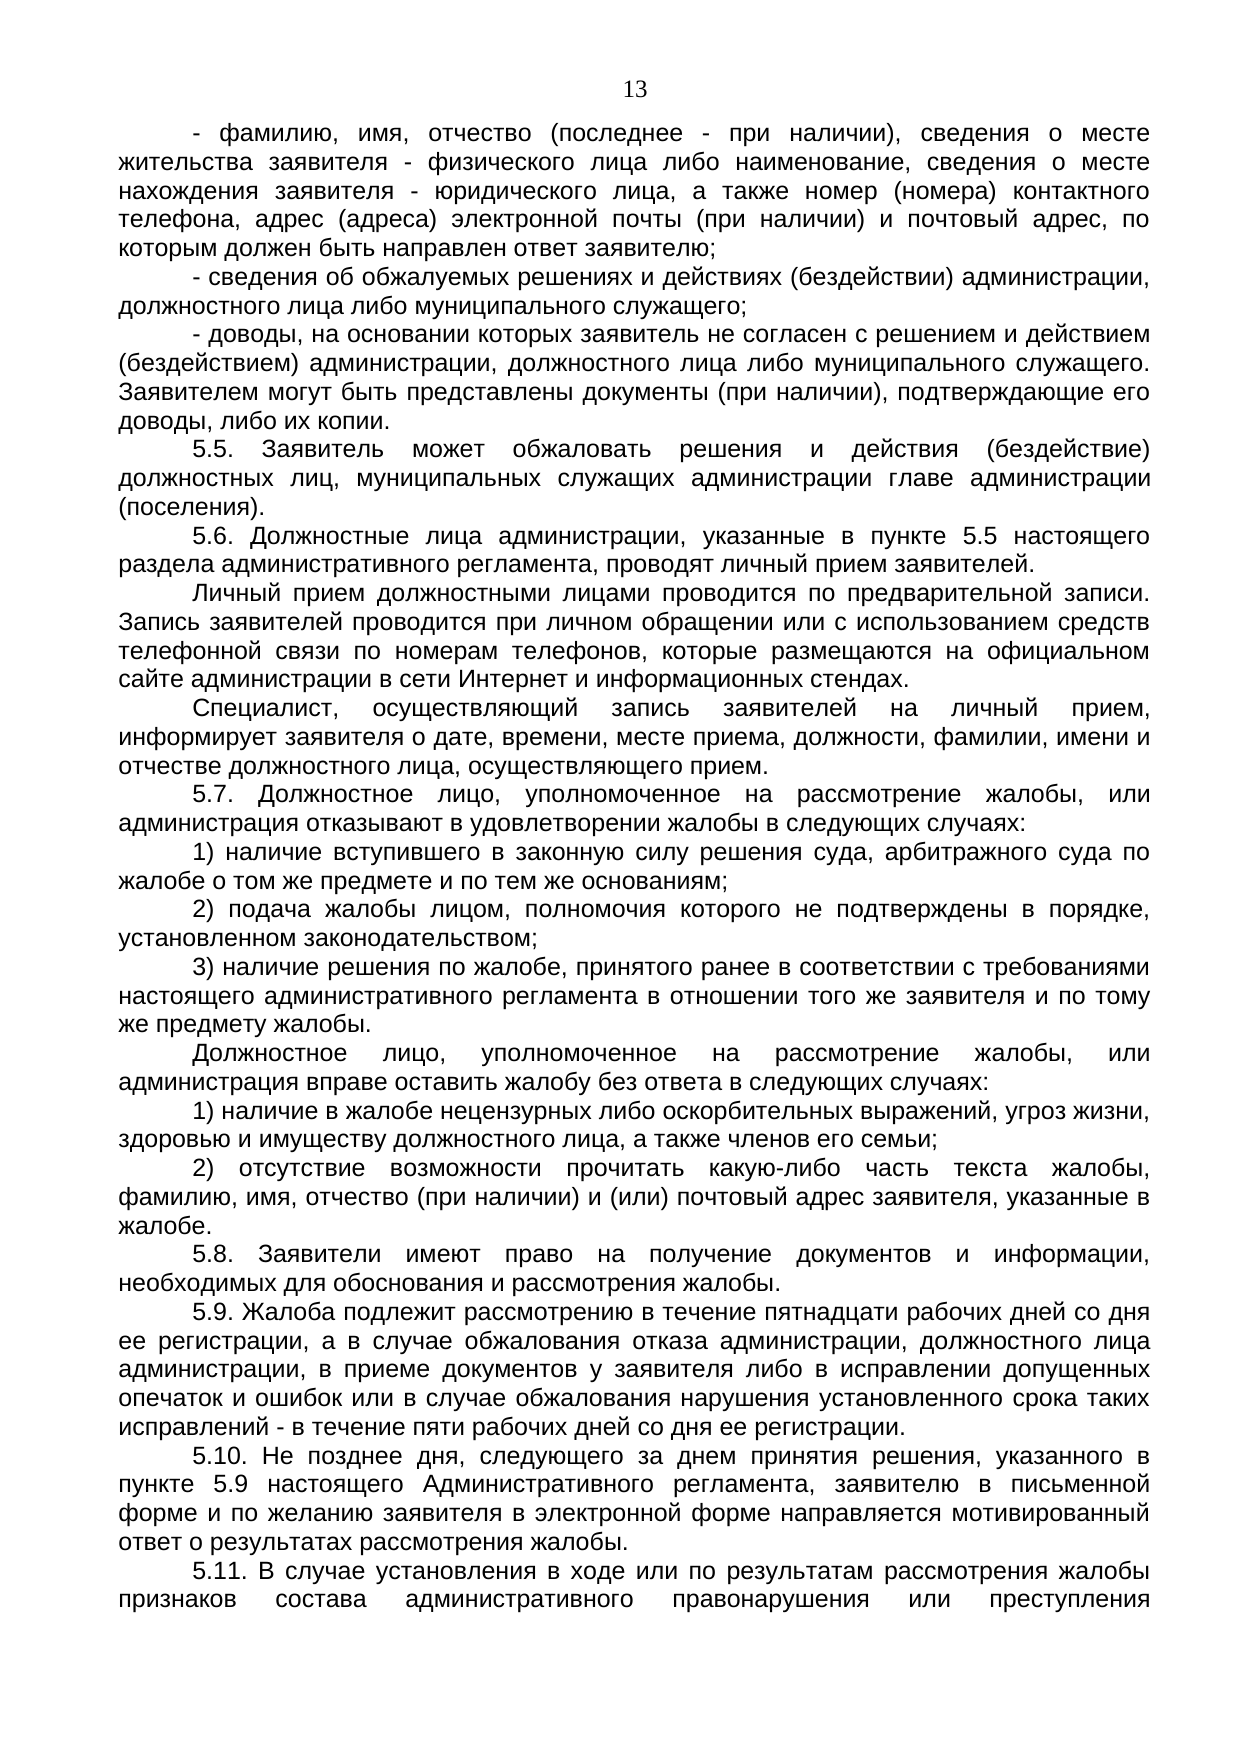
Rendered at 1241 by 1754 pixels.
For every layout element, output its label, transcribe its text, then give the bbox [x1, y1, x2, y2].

text - фамилию, имя, отчество (последнее - при наличии), сведения о месте жительства заявителя - физического лица либо наименование, сведения о месте нахождения заявителя - юридического лица, а также номер (номера) контактного телефона, адрес (адреса) электронной почты (при наличии) и почтовый адрес, по которым должен быть направлен ответ заявителю; [118, 118, 1152, 262]
text 1) наличие вступившего в законную силу решения суда, арбитражного суда по жалобе о том же предмете и по тем же основаниям; [118, 837, 1152, 894]
text 2) отсутствие возможности прочитать какую-либо часть текста жалобы, фамилию, имя, отчество (при наличии) и (или) почтовый адрес заявителя, указанные в жалобе. [118, 1153, 1152, 1239]
text 5.6. Должностные лица администрации, указанные в пункте 5.5 настоящего раздела административного регламента, проводят личный прием заявителей. [118, 521, 1152, 578]
text Специалист, осуществляющий запись заявителей на личный прием, информирует заявителя о дате, времени, месте приема, должности, фамилии, имени и отчестве должностного лица, осуществляющего прием. [118, 693, 1152, 779]
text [118, 1556, 1152, 1613]
text 3) наличие решения по жалобе, принятого ранее в соответствии с требованиями настоящего административного регламента в отношении того же заявителя и по тому же предмету жалобы. [118, 952, 1152, 1038]
text 2) подача жалобы лицом, полномочия которого не подтверждены в порядке, установленном законодательством; [118, 894, 1152, 952]
text - доводы, на основании которых заявитель не согласен с решением и действием (бездействием) администрации, должностного лица либо муниципального служащего. Заявителем могут быть представлены документы (при наличии), подтверждающие его доводы, либо их копии. [118, 319, 1152, 434]
text Должностное лицо, уполномоченное на рассмотрение жалобы, или администрация вправе оставить жалобу без ответа в следующих случаях: [118, 1038, 1152, 1096]
text 1) наличие в жалобе нецензурных либо оскорбительных выражений, угроз жизни, здоровью и имуществу должностного лица, а также членов его семьи; [118, 1096, 1152, 1153]
text 5.7. Должностное лицо, уполномоченное на рассмотрение жалобы, или администрация отказывают в удовлетворении жалобы в следующих случаях: [118, 779, 1152, 837]
text Личный прием должностными лицами проводится по предварительной записи. Запись заявителей проводится при личном обращении или с использованием средств телефонной связи по номерам телефонов, которые размещаются на официальном сайте администрации в сети Интернет и информационных стендах. [118, 578, 1152, 693]
text 5.8. Заявители имеют право на получение документов и информации, необходимых для обоснования и рассмотрения жалобы. [118, 1239, 1152, 1297]
text 5.5. Заявитель может обжаловать решения и действия (бездействие) должностных лиц, муниципальных служащих администрации главе администрации (поселения). [118, 434, 1152, 521]
text 5.9. Жалоба подлежит рассмотрению в течение пятнадцати рабочих дней со дня ее регистрации, а в случае обжалования отказа администрации, должностного лица администрации, в приеме документов у заявителя либо в исправлении допущенных опечаток и ошибок или в случае обжалования нарушения установленного срока таких исправлений - в течение пяти рабочих дней со дня ее регистрации. [118, 1297, 1152, 1441]
text 5.10. Не позднее дня, следующего за днем принятия решения, указанного в пункте 5.9 настоящего Административного регламента, заявителю в письменной форме и по желанию заявителя в электронной форме направляется мотивированный ответ о результатах рассмотрения жалобы. [118, 1441, 1152, 1556]
text - сведения об обжалуемых решениях и действиях (бездействии) администрации, должностного лица либо муниципального служащего; [118, 262, 1152, 319]
